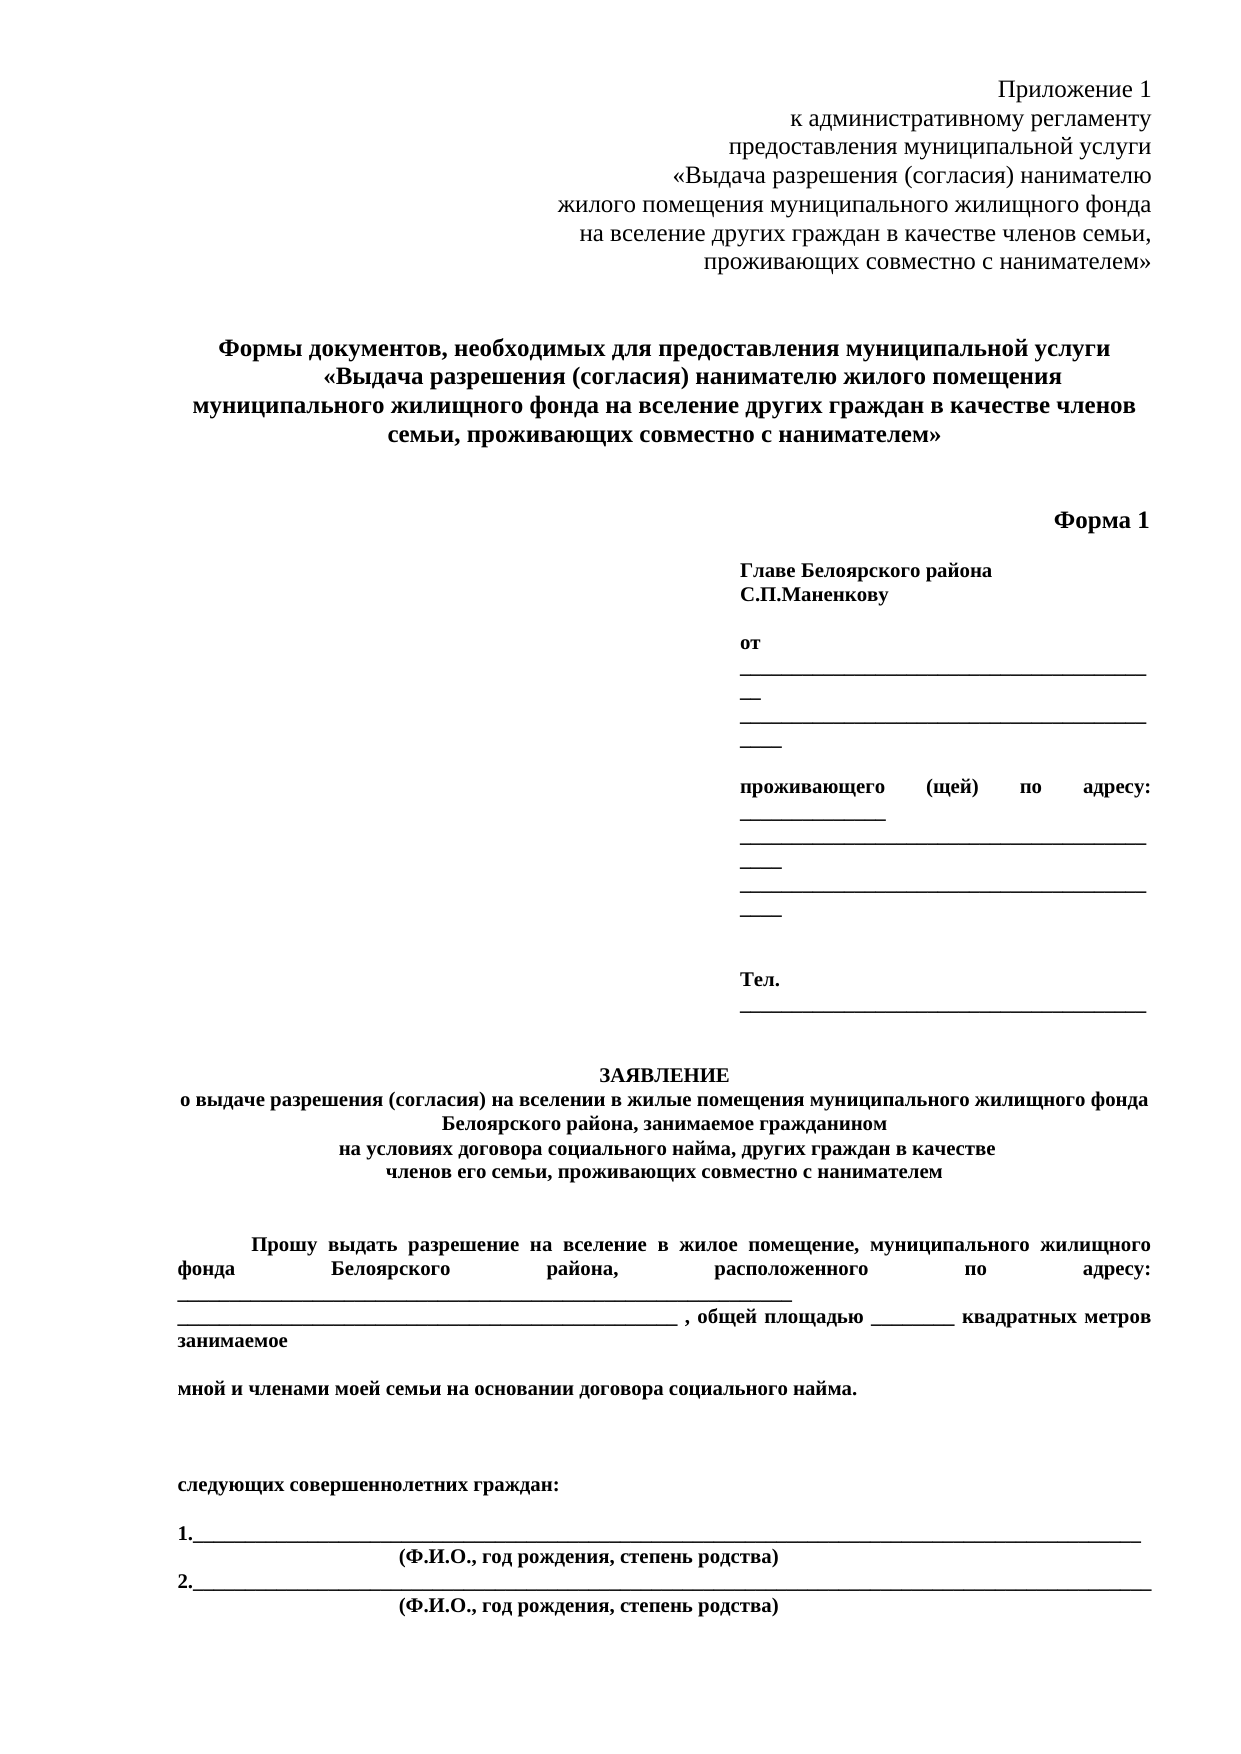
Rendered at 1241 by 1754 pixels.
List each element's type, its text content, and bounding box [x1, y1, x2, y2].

text ___________________________________________ [740, 871, 1152, 919]
text (Ф.И.О., год рождения, степень родства) [177, 1593, 1152, 1617]
text Приложение 1 [177, 74, 1152, 103]
text жилого помещения муниципального жилищного фонда [473, 189, 1152, 218]
text Форма 1 [177, 505, 1152, 534]
text ЗАЯВЛЕНИЕ [177, 1063, 1152, 1087]
text Тел. _______________________________________ [740, 943, 1152, 1015]
text предоставления муниципальной услуги [177, 131, 1152, 160]
text на условиях договора социального найма, других граждан в качестве [177, 1135, 1152, 1159]
text от _________________________________________ [740, 630, 1152, 702]
text проживающего (щей) по адресу: ______________ [740, 774, 1152, 823]
text мной и членами моей семьи на основании договора социального найма. [177, 1376, 1152, 1400]
text следующих совершеннолетних граждан: [177, 1472, 1152, 1496]
text проживающих совместно с нанимателем» [473, 246, 1152, 275]
text «Выдача разрешения (согласия) нанимателю [473, 160, 1152, 189]
text о выдаче разрешения (согласия) на вселении в жилые помещения муниципального жилищного фонда Белоярского района, занимаемое гражданином [177, 1087, 1152, 1135]
text ___________________________________________ [740, 823, 1152, 871]
text 1.___________________________________________________________________________________________ [177, 1520, 1152, 1544]
text «Выдача разрешения (согласия) нанимателю жилого помещения муниципального жилищного фонда на вселение других граждан в качестве членов семьи, проживающих совместно с нанимателем» [177, 361, 1152, 448]
text ________________________________________________ , общей площадью ________ квадратных метров занимаемое [177, 1304, 1152, 1352]
text Формы документов, необходимых для предоставления муниципальной услуги [177, 333, 1152, 361]
text на вселение других граждан в качестве членов семьи, [473, 218, 1152, 246]
text Главе Белоярского района [740, 558, 1152, 582]
text к административному регламенту [177, 103, 1152, 131]
text членов его семьи, проживающих совместно с нанимателем [177, 1159, 1152, 1183]
text Прошу выдать разрешение на вселение в жилое помещение, муниципального жилищного фонда Белоярского района, расположенного по адресу: ___________________________________________________________ [177, 1232, 1152, 1304]
text (Ф.И.О., год рождения, степень родства) [177, 1544, 1152, 1568]
text ___________________________________________ [740, 702, 1152, 750]
text С.П.Маненкову [740, 582, 1152, 606]
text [177, 1568, 1152, 1593]
